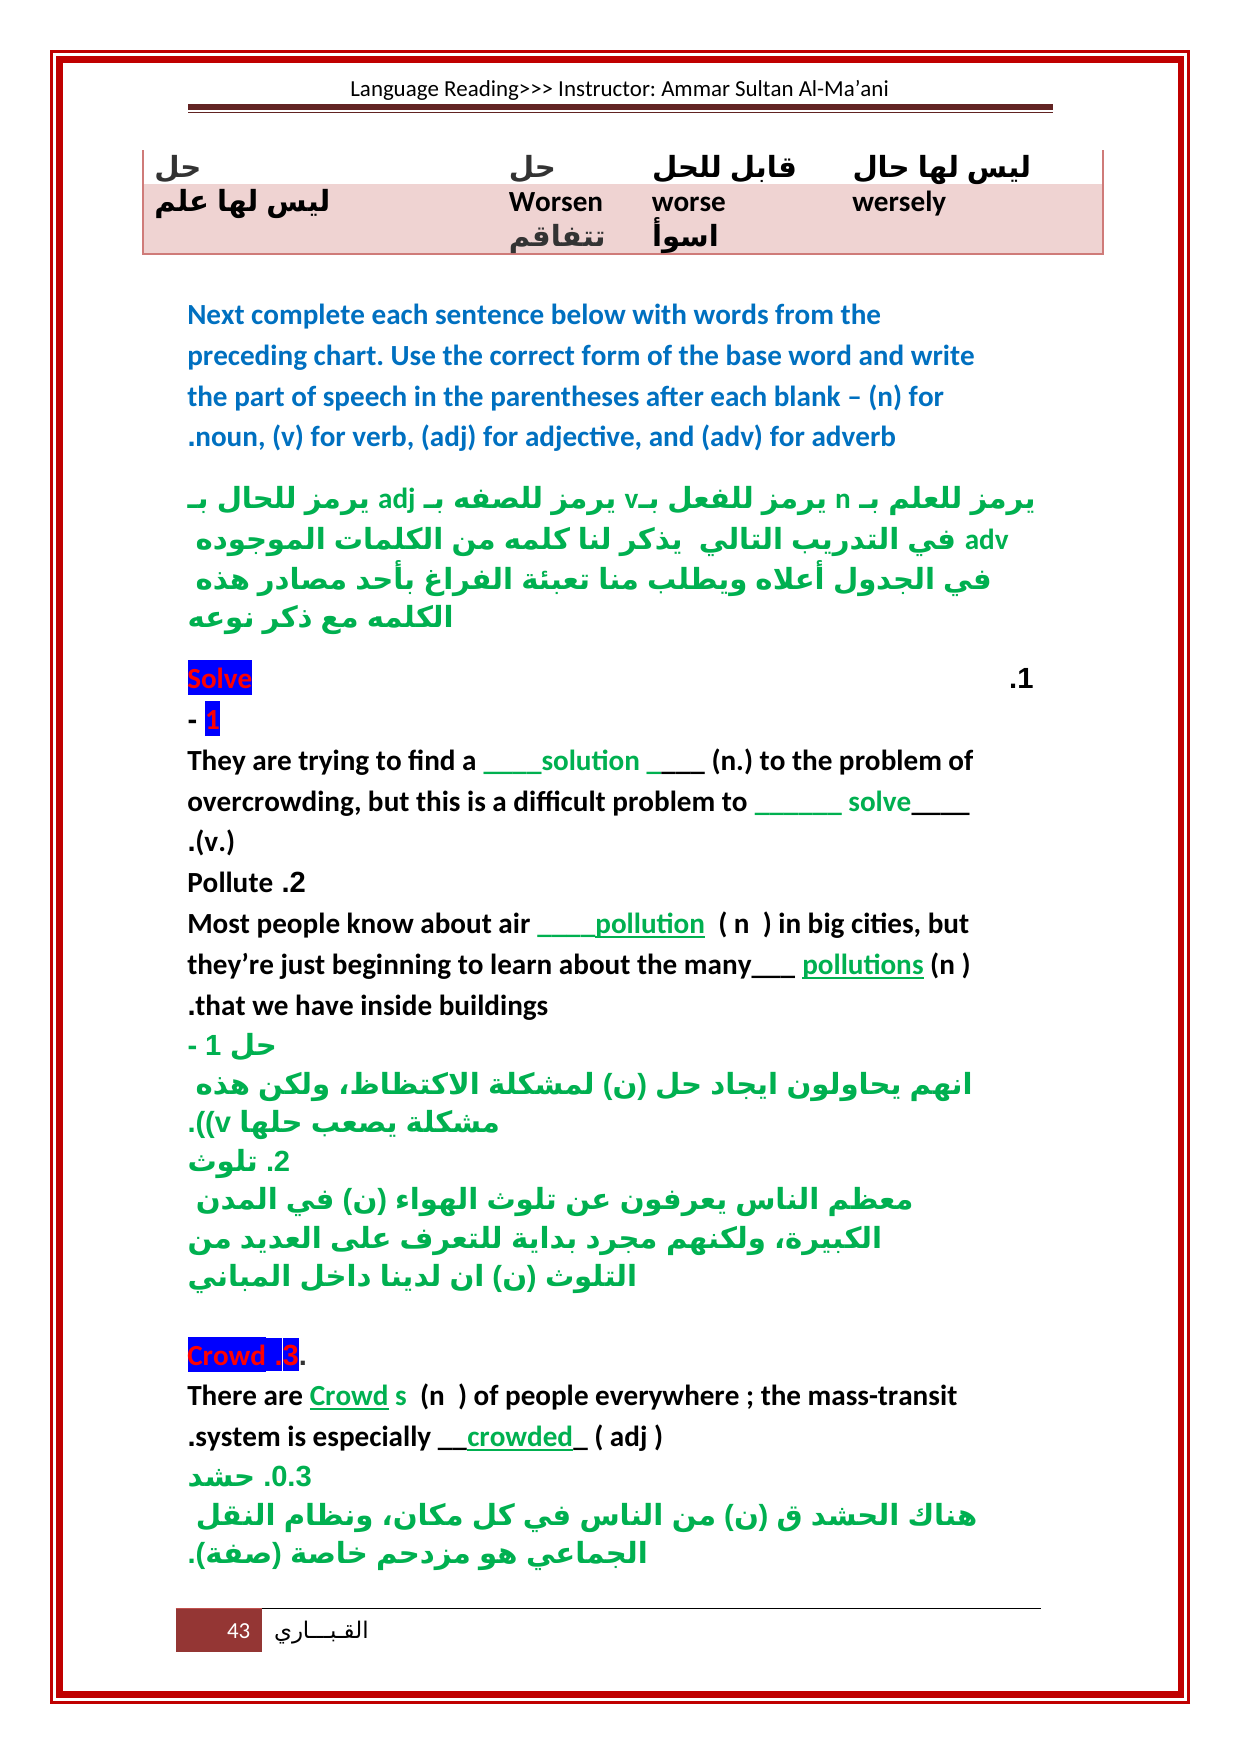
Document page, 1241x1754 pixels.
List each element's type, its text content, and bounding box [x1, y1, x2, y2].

list حل 1 - انهم يحاولون ايجاد حل (ن) لمشكلة الاكتظاظ، ولكن هذه مشكلة يصعب حلها v)). 2. تلوث معظم الناس يعرفون عن تلوث الهواء (ن) في المدن الكبيرة، ولكنهم مجرد بداية للتعرف على العديد من [187, 1028, 978, 1254]
text يرمز للعلم بـ n يرمز للفعل بـv يرمز للصفه بـ adj يرمز للحال بـadv في التدريب التالي يذكر لنا كلمه من الكلمات الموجوده في الجدول أعلاه ويطلب منا تعبئة الفراغ بأحد مصادر هذه الكلمه مع ذكر نوعه [187, 480, 1053, 634]
table_cell Solve حل [498, 150, 641, 183]
list There are Crowd s (n ) of people everywhere ; the mass-transit system is especially __crowded_ ( adj ). [187, 1377, 978, 1454]
list Solve 1 - [187, 660, 1015, 736]
list .3. Crowd [266, 1337, 978, 1372]
table_cell Solvable قابل للحل [641, 150, 841, 183]
list Next complete each sentence below with words from the preceding chart. Use the correct form of the base word and write the part of speech in the parentheses after each blank – (n) for noun, (v) for verb, (adj) for adjective, and (adv) for adverb. [187, 296, 978, 454]
table_cell Worsen تتفاقم [498, 184, 641, 253]
list Most people know about air ____pollution ( n ) in big cities, but they’re just beginning to learn about the many___ pollutions (n ) that we have inside buildings. [187, 905, 978, 1023]
table_cell ليس لها علم [144, 184, 498, 253]
list They are trying to find a ____solution ____ (n.) to the problem of overcrowding, but this is a difficult problem to ______ solve____ (v.). [187, 742, 978, 859]
list 2. Pollute [187, 864, 978, 900]
table_cell Solution حل [144, 150, 498, 183]
list 0.3. حشد هناك الحشد ق (ن) من الناس في كل مكان، ونظام النقل الجماعي هو مزدحم خاصة (صفة). [187, 1459, 978, 1570]
table_cell worse اسوأ [641, 184, 841, 253]
table_cell ليس لها حال [841, 150, 1102, 183]
table_cell wersely [841, 184, 1102, 253]
list التلوث (ن) ان لدينا داخل المباني [187, 1259, 978, 1293]
